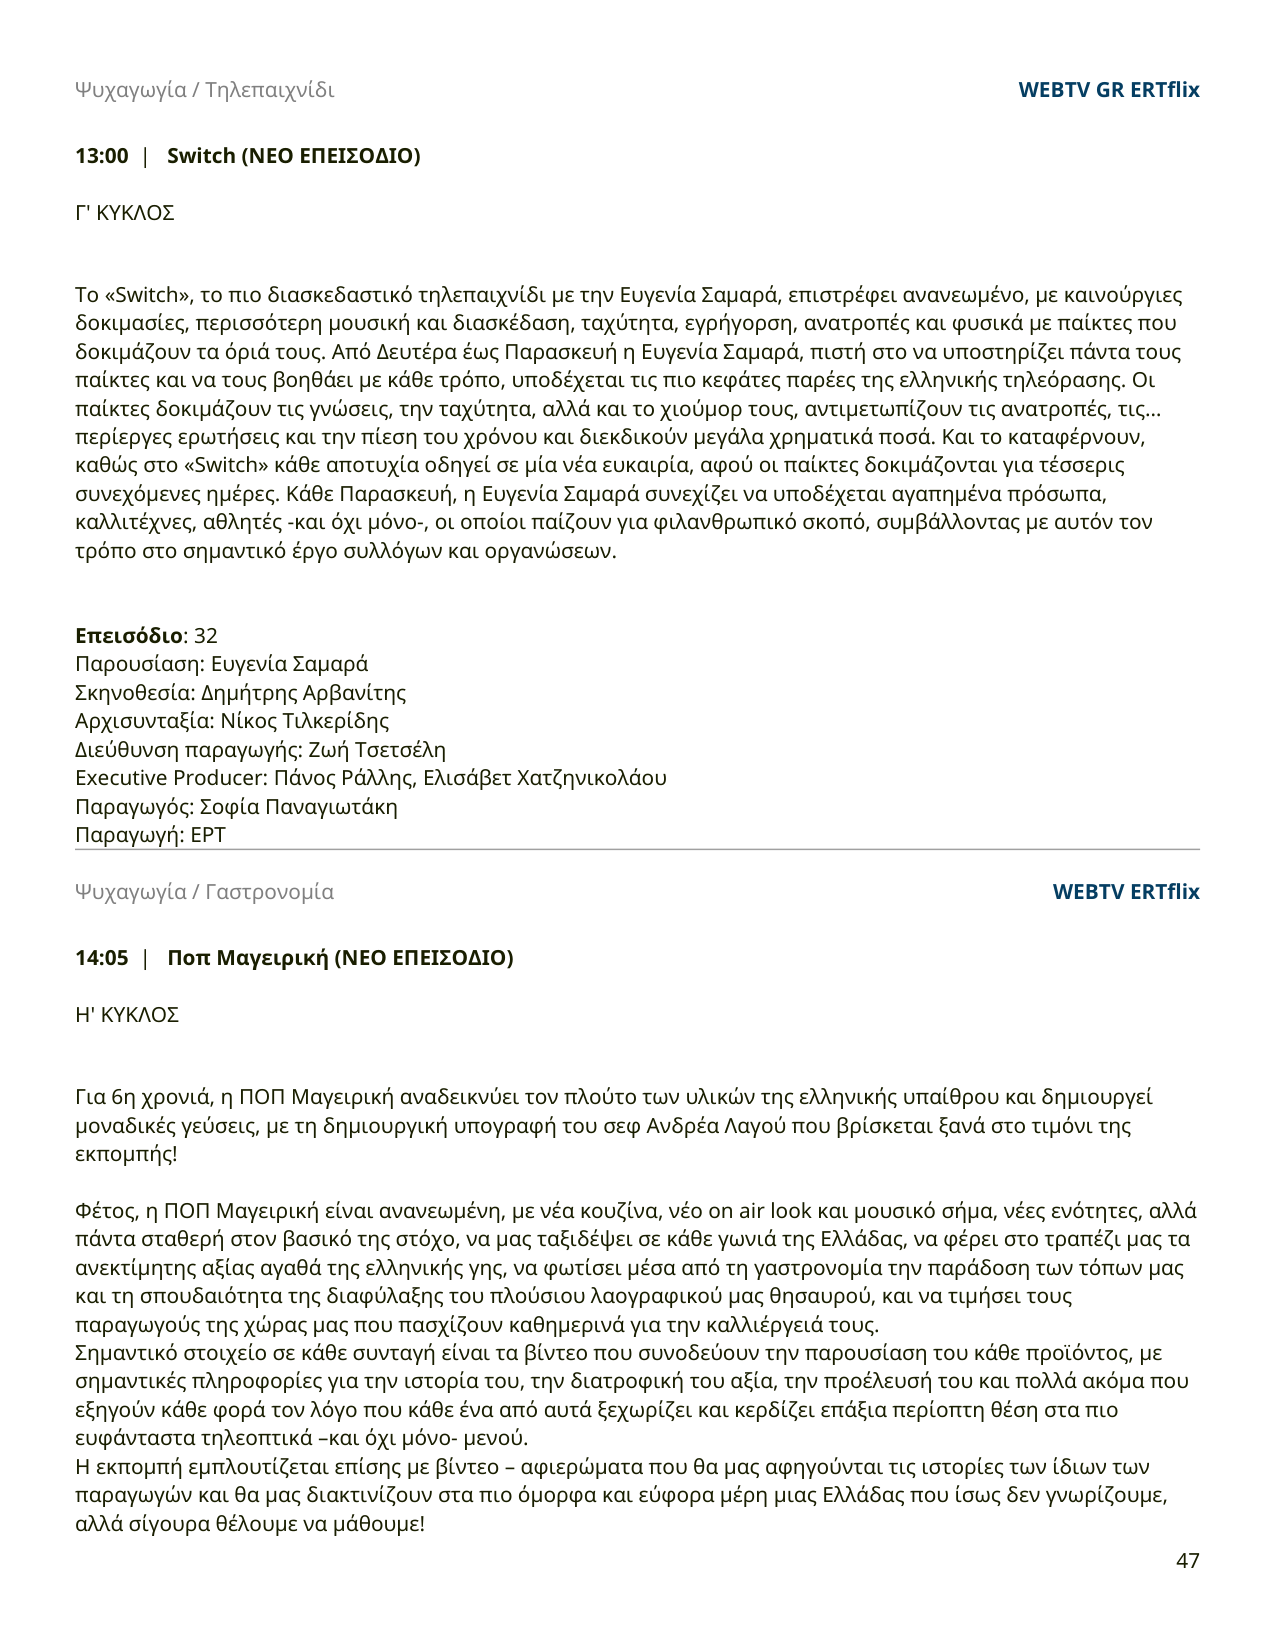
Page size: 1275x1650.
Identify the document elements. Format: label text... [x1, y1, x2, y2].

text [75, 1082, 1200, 1537]
table_header Ψυχαγωγία / Γαστρονομία [75, 878, 637, 906]
table_header Ψυχαγωγία / Τηλεπαιχνίδι [75, 75, 637, 103]
table_header WEBTV GR ERTflix [638, 75, 1200, 103]
text 14:05 | Ποπ Μαγειρική (ΝΕΟ ΕΠΕΙΣΟΔΙΟ) Η' ΚΥΚΛΟΣ [75, 906, 1200, 1057]
table_header WEBTV ERTflix [638, 878, 1200, 906]
text Το «Switch», το πιο διασκεδαστικό τηλεπαιχνίδι με την Ευγενία Σαμαρά, επιστρέφει ανανεωμένο, με καινούργιες δοκιμασίες, περισσότερη μουσική και διασκέδαση, ταχύτητα, εγρήγορση, ανατροπές και φυσικά με παίκτες που δοκιμάζουν τα όριά τους. Από Δευτέρα έως Παρασκευή η Ευγενία Σαμαρά, πιστή στο να υποστηρίζει πάντα τους παίκτες και να τους βοηθάει με κάθε τρόπο, υποδέχεται τις πιο κεφάτες παρέες της ελληνικής τηλεόρασης. Οι παίκτες δοκιμάζουν τις γνώσεις, την ταχύτητα, αλλά και το χιούμορ τους, αντιμετωπίζουν τις ανατροπές, τις… περίεργες ερωτήσεις και την πίεση του χρόνου και διεκδικούν μεγάλα χρηματικά ποσά. Και το καταφέρνουν, καθώς στο «Switch» κάθε αποτυχία οδηγεί σε μία νέα ευκαιρία, αφού οι παίκτες δοκιμάζονται για τέσσερις συνεχόμενες ημέρες. Κάθε Παρασκευή, η Ευγενία Σαμαρά συνεχίζει να υποδέχεται αγαπημένα πρόσωπα, καλλιτέχνες, αθλητές -και όχι μόνο-, οι οποίοι παίζουν για φιλανθρωπικό σκοπό, συμβάλλοντας με αυτόν τον τρόπο στο σημαντικό έργο συλλόγων και οργανώσεων. [75, 280, 1200, 564]
text Eπεισόδιο: 32 Παρουσίαση: Ευγενία Σαμαρά Σκηνοθεσία: Δημήτρης Αρβανίτης Αρχισυνταξία: Νίκος Τιλκερίδης Διεύθυνση παραγωγής: Ζωή Τσετσέλη Executive Producer: Πάνος Ράλλης, Ελισάβετ Χατζηνικολάου Παραγωγός: Σοφία Παναγιωτάκη Παραγωγή: ΕΡΤ [75, 564, 1200, 848]
text 13:00 | Switch (ΝΕΟ ΕΠΕΙΣΟΔΙΟ) Γ' ΚΥΚΛΟΣ [75, 103, 1200, 255]
